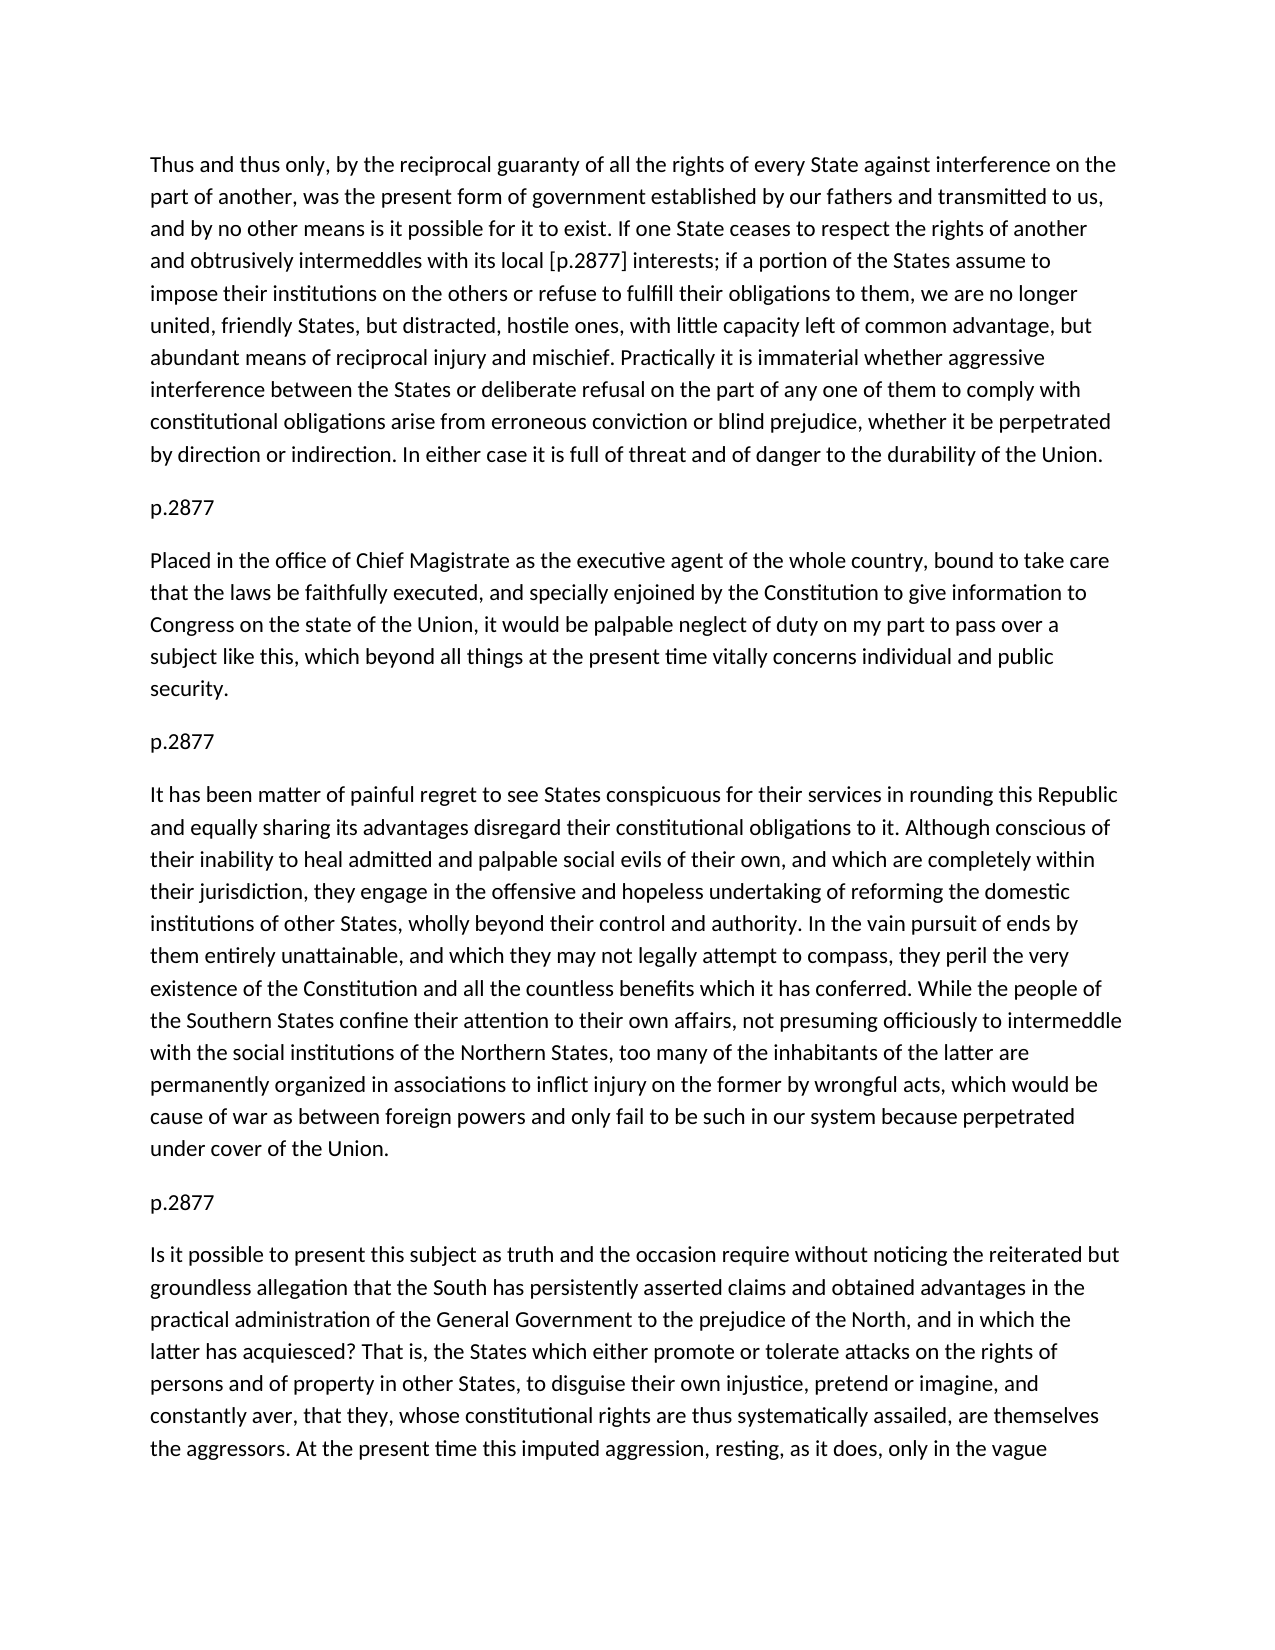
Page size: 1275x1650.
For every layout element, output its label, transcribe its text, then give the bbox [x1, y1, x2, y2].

text It has been matter of painful regret to see States conspicuous for their services in rounding this Republic and equally sharing its advantages disregard their constitutional obligations to it. Although conscious of their inability to heal admitted and palpable social evils of their own, and which are completely within their jurisdiction, they engage in the offensive and hopeless undertaking of reforming the domestic institutions of other States, wholly beyond their control and authority. In the vain pursuit of ends by them entirely unattainable, and which they may not legally attempt to compass, they peril the very existence of the Constitution and all the countless benefits which it has conferred. While the people of the Southern States confine their attention to their own affairs, not presuming officiously to intermeddle with the social institutions of the Northern States, too many of the inhabitants of the latter are permanently organized in associations to inflict injury on the former by wrongful acts, which would be cause of war as between foreign powers and only fail to be such in our system because perpetrated under cover of the Union. [150, 781, 1125, 1163]
text p.2877 [150, 1188, 1125, 1216]
text p.2877 [150, 493, 1125, 521]
text p.2877 [150, 727, 1125, 756]
text Placed in the office of Chief Magistrate as the executive agent of the whole country, bound to take care that the laws be faithfully executed, and specially enjoined by the Constitution to give information to Congress on the state of the Union, it would be palpable neglect of duty on my part to pass over a subject like this, which beyond all things at the present time vitally concerns individual and public security. [150, 546, 1125, 702]
text Thus and thus only, by the reciprocal guaranty of all the rights of every State against interference on the part of another, was the present form of government established by our fathers and transmitted to us, and by no other means is it possible for it to exist. If one State ceases to respect the rights of another and obtrusively intermeddles with its local [p.2877] interests; if a portion of the States assume to impose their institutions on the others or refuse to fulfill their obligations to them, we are no longer united, friendly States, but distracted, hostile ones, with little capacity left of common advantage, but abundant means of reciprocal injury and mischief. Practically it is immaterial whether aggressive interference between the States or deliberate refusal on the part of any one of them to comply with constitutional obligations arise from erroneous conviction or blind prejudice, whether it be perpetrated by direction or indirection. In either case it is full of threat and of danger to the durability of the Union. [150, 150, 1125, 468]
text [150, 1241, 1125, 1462]
